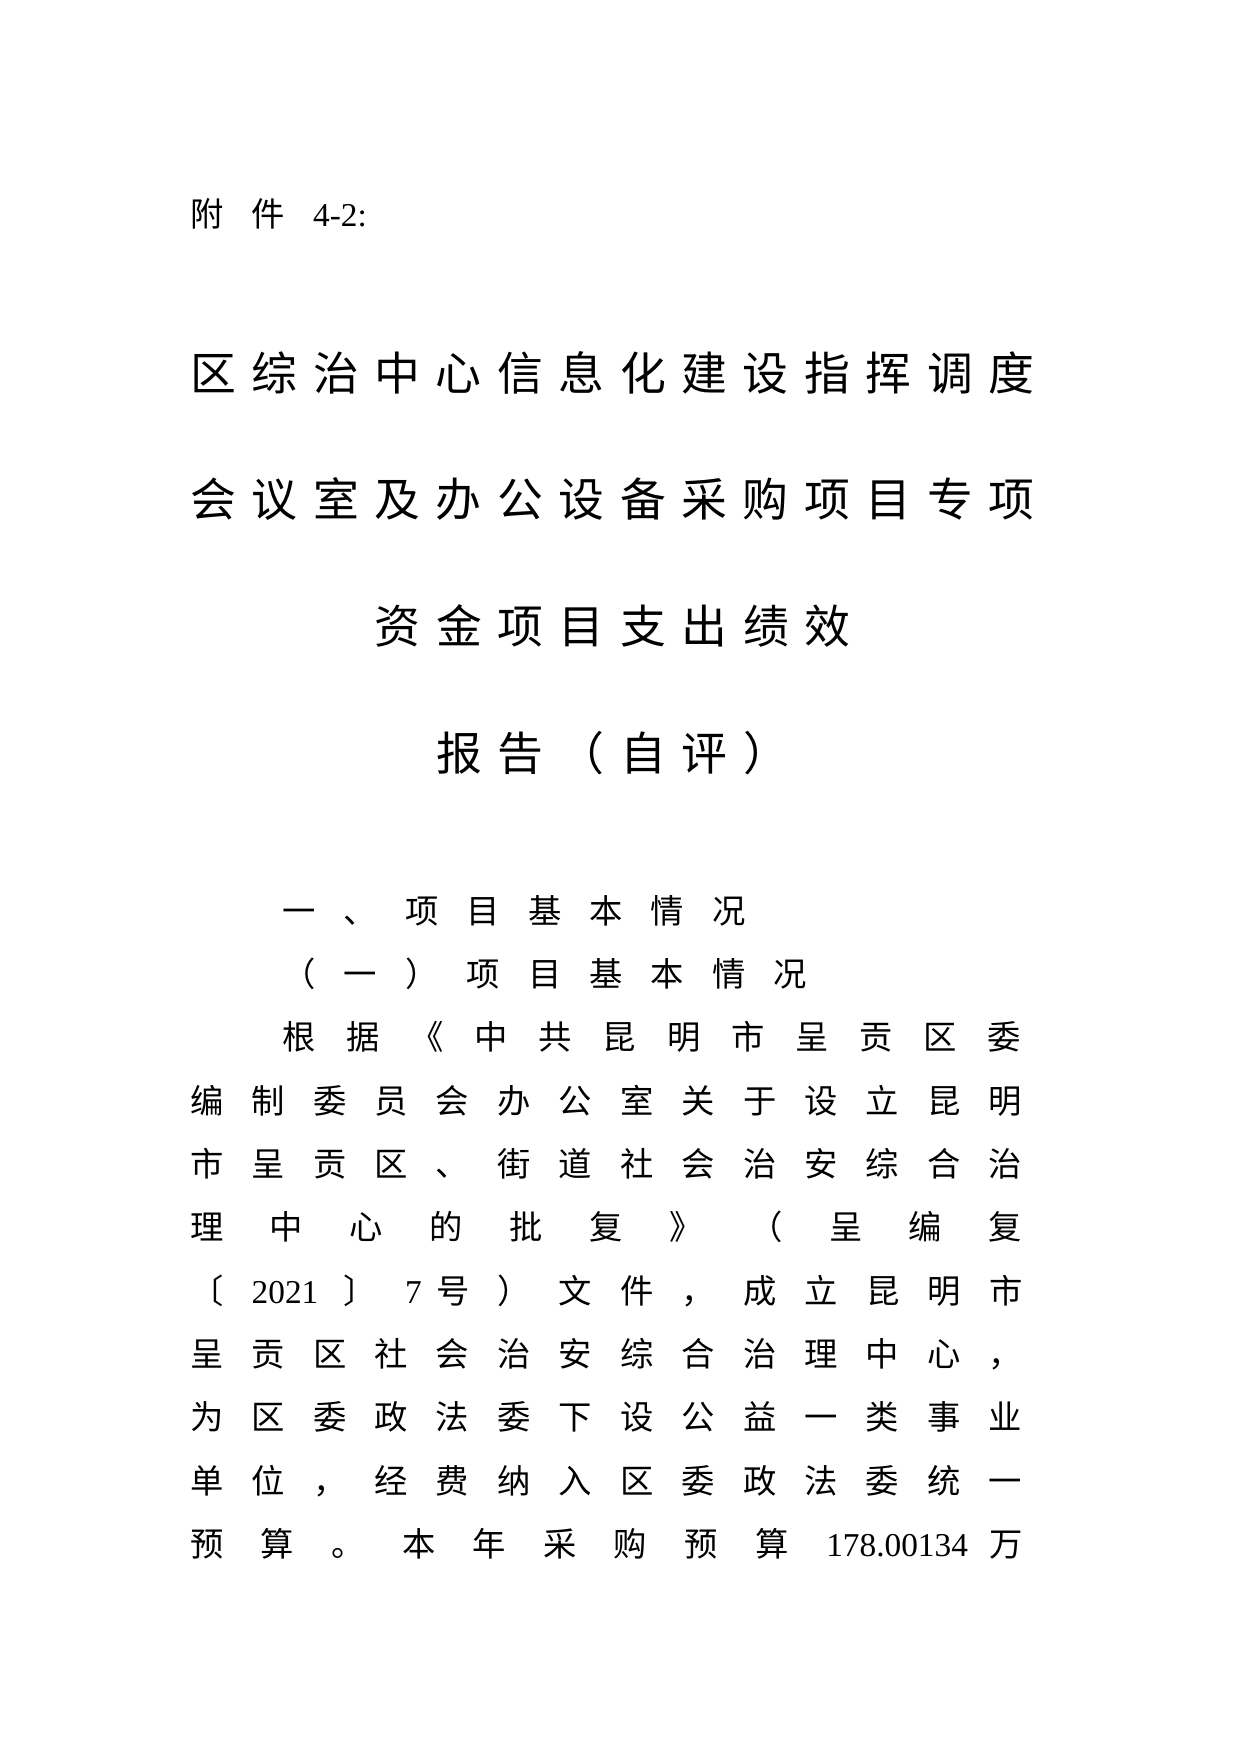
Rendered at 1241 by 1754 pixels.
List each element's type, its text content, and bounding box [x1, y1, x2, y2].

text 报告（自评） [190, 687, 1050, 814]
text 一、项目基本情况 [190, 877, 1050, 940]
text 区综治中心信息化建设指挥调度会议室及办公设备采购项目专项资金项目支出绩效 [190, 307, 1050, 687]
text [190, 1004, 1050, 1574]
text 附件4-2: [190, 180, 1050, 244]
text （一）项目基本情况 [190, 940, 1050, 1004]
